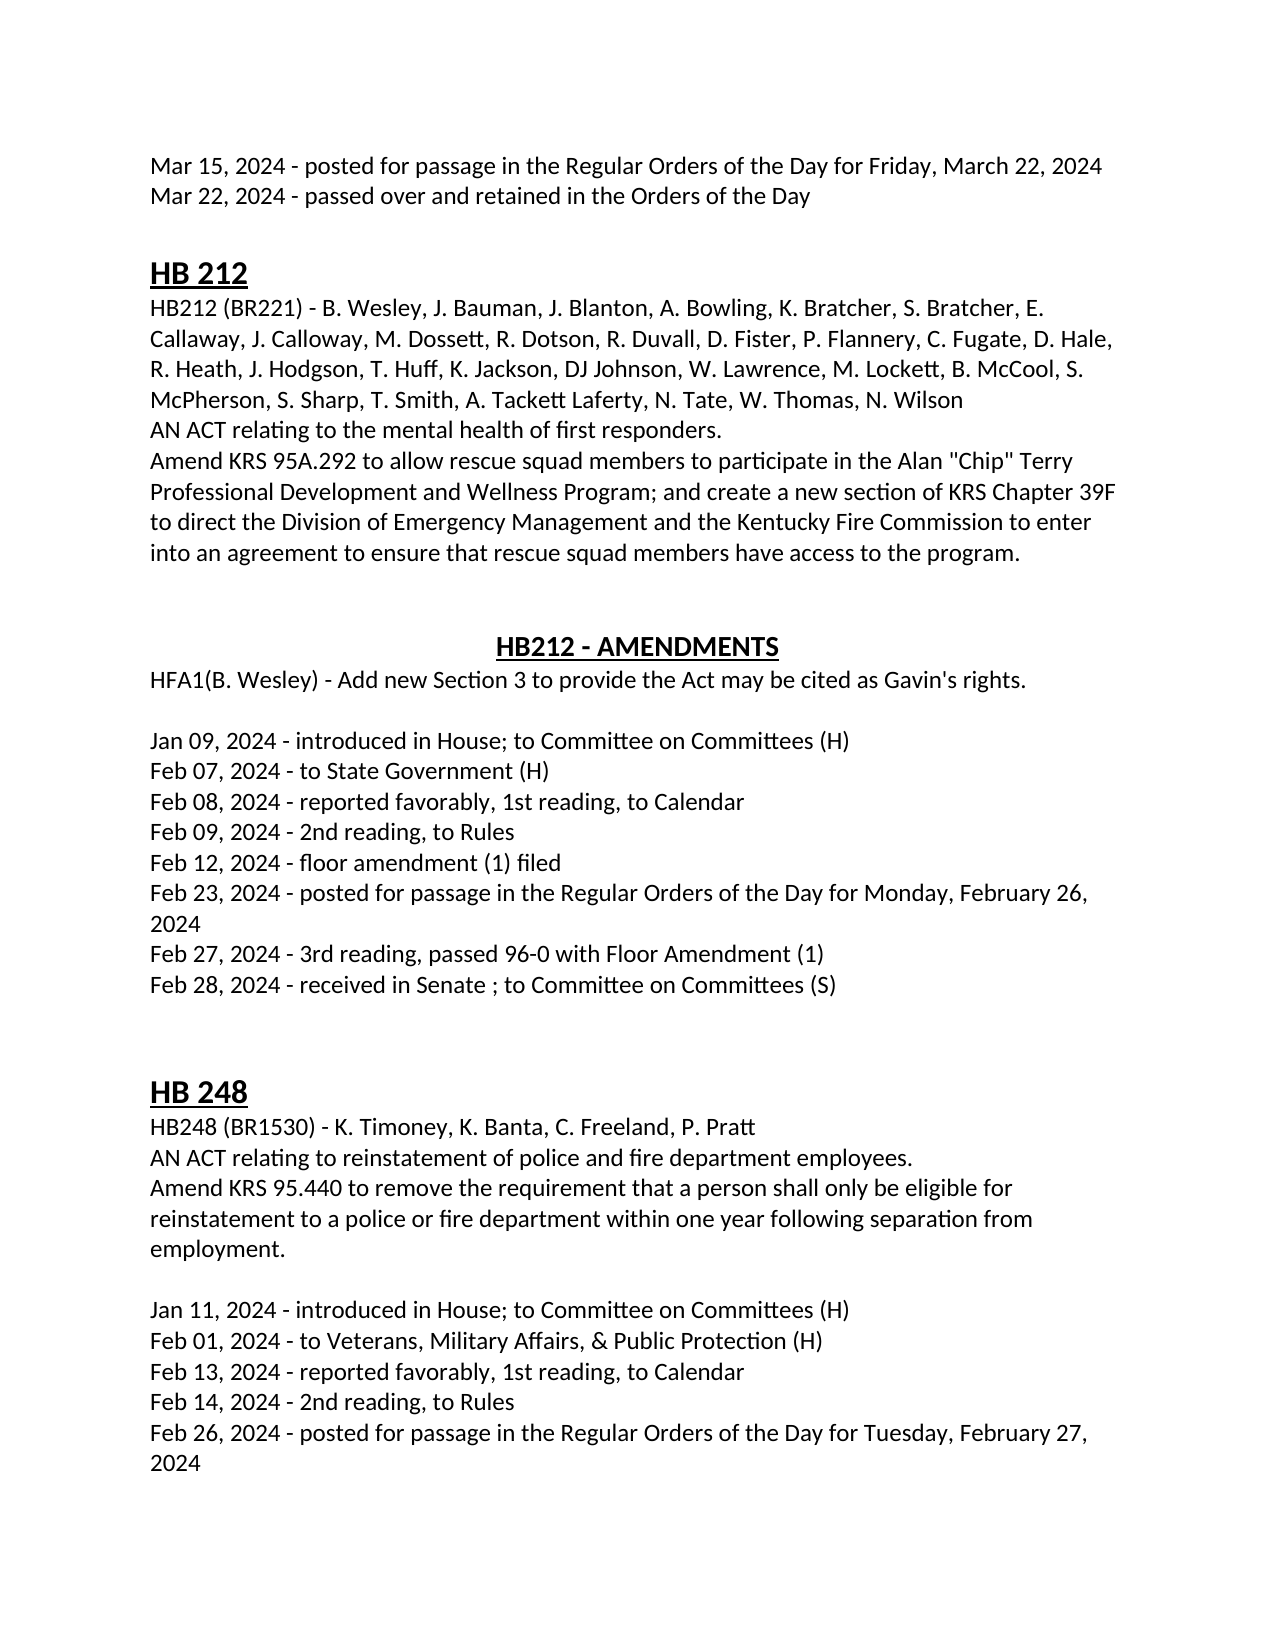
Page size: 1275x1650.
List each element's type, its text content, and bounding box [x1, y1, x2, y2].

text Feb 26, 2024 - posted for passage in the Regular Orders of the Day for Tuesday, February 27, 2024 [150, 1417, 1125, 1478]
text Jan 11, 2024 - introduced in House; to Committee on Committees (H) [150, 1295, 1125, 1325]
text Feb 09, 2024 - 2nd reading, to Rules [150, 816, 1125, 847]
text Jan 09, 2024 - introduced in House; to Committee on Committees (H) [150, 725, 1125, 755]
text Feb 07, 2024 - to State Government (H) [150, 755, 1125, 786]
text Feb 27, 2024 - 3rd reading, passed 96-0 with Floor Amendment (1) [150, 938, 1125, 969]
text Amend KRS 95A.292 to allow rescue squad members to participate in the Alan "Chip" Terry Professional Development and Wellness Program; and create a new section of KRS Chapter 39F to direct the Division of Emergency Management and the Kentucky Fire Commission to enter into an agreement to ensure that rescue squad members have access to the program. [150, 445, 1125, 567]
text Feb 12, 2024 - floor amendment (1) filed [150, 847, 1125, 877]
text Feb 14, 2024 - 2nd reading, to Rules [150, 1386, 1125, 1417]
text Feb 23, 2024 - posted for passage in the Regular Orders of the Day for Monday, February 26, 2024 [150, 877, 1125, 938]
text HB248 (BR1530) - K. Timoney, K. Banta, C. Freeland, P. Pratt [150, 1112, 1125, 1142]
text Amend KRS 95.440 to remove the requirement that a person shall only be eligible for reinstatement to a police or fire department within one year following separation from employment. [150, 1173, 1125, 1264]
text Feb 28, 2024 - received in Senate ; to Committee on Committees (S) [150, 969, 1125, 999]
text HB212 (BR221) - B. Wesley, J. Bauman, J. Blanton, A. Bowling, K. Bratcher, S. Bratcher, E. Callaway, J. Calloway, M. Dossett, R. Dotson, R. Duvall, D. Fister, P. Flannery, C. Fugate, D. Hale, R. Heath, J. Hodgson, T. Huff, K. Jackson, DJ Johnson, W. Lawrence, M. Lockett, B. McCool, S. McPherson, S. Sharp, T. Smith, A. Tackett Laferty, N. Tate, W. Thomas, N. Wilson [150, 292, 1125, 414]
text HB212 - AMENDMENTS [150, 628, 1125, 664]
text Mar 22, 2024 - passed over and retained in the Orders of the Day [150, 181, 1125, 211]
text Feb 01, 2024 - to Veterans, Military Affairs, & Public Protection (H) [150, 1325, 1125, 1356]
text Mar 15, 2024 - posted for passage in the Regular Orders of the Day for Friday, March 22, 2024 [150, 150, 1125, 181]
text AN ACT relating to the mental health of first responders. [150, 414, 1125, 445]
text HFA1(B. Wesley) - Add new Section 3 to provide the Act may be cited as Gavin's rights. [150, 664, 1125, 694]
text AN ACT relating to reinstatement of police and fire department employees. [150, 1142, 1125, 1173]
text Feb 08, 2024 - reported favorably, 1st reading, to Calendar [150, 786, 1125, 816]
text Feb 13, 2024 - reported favorably, 1st reading, to Calendar [150, 1356, 1125, 1386]
text HB 212 [150, 252, 1125, 292]
text HB 248 [150, 1071, 1125, 1112]
